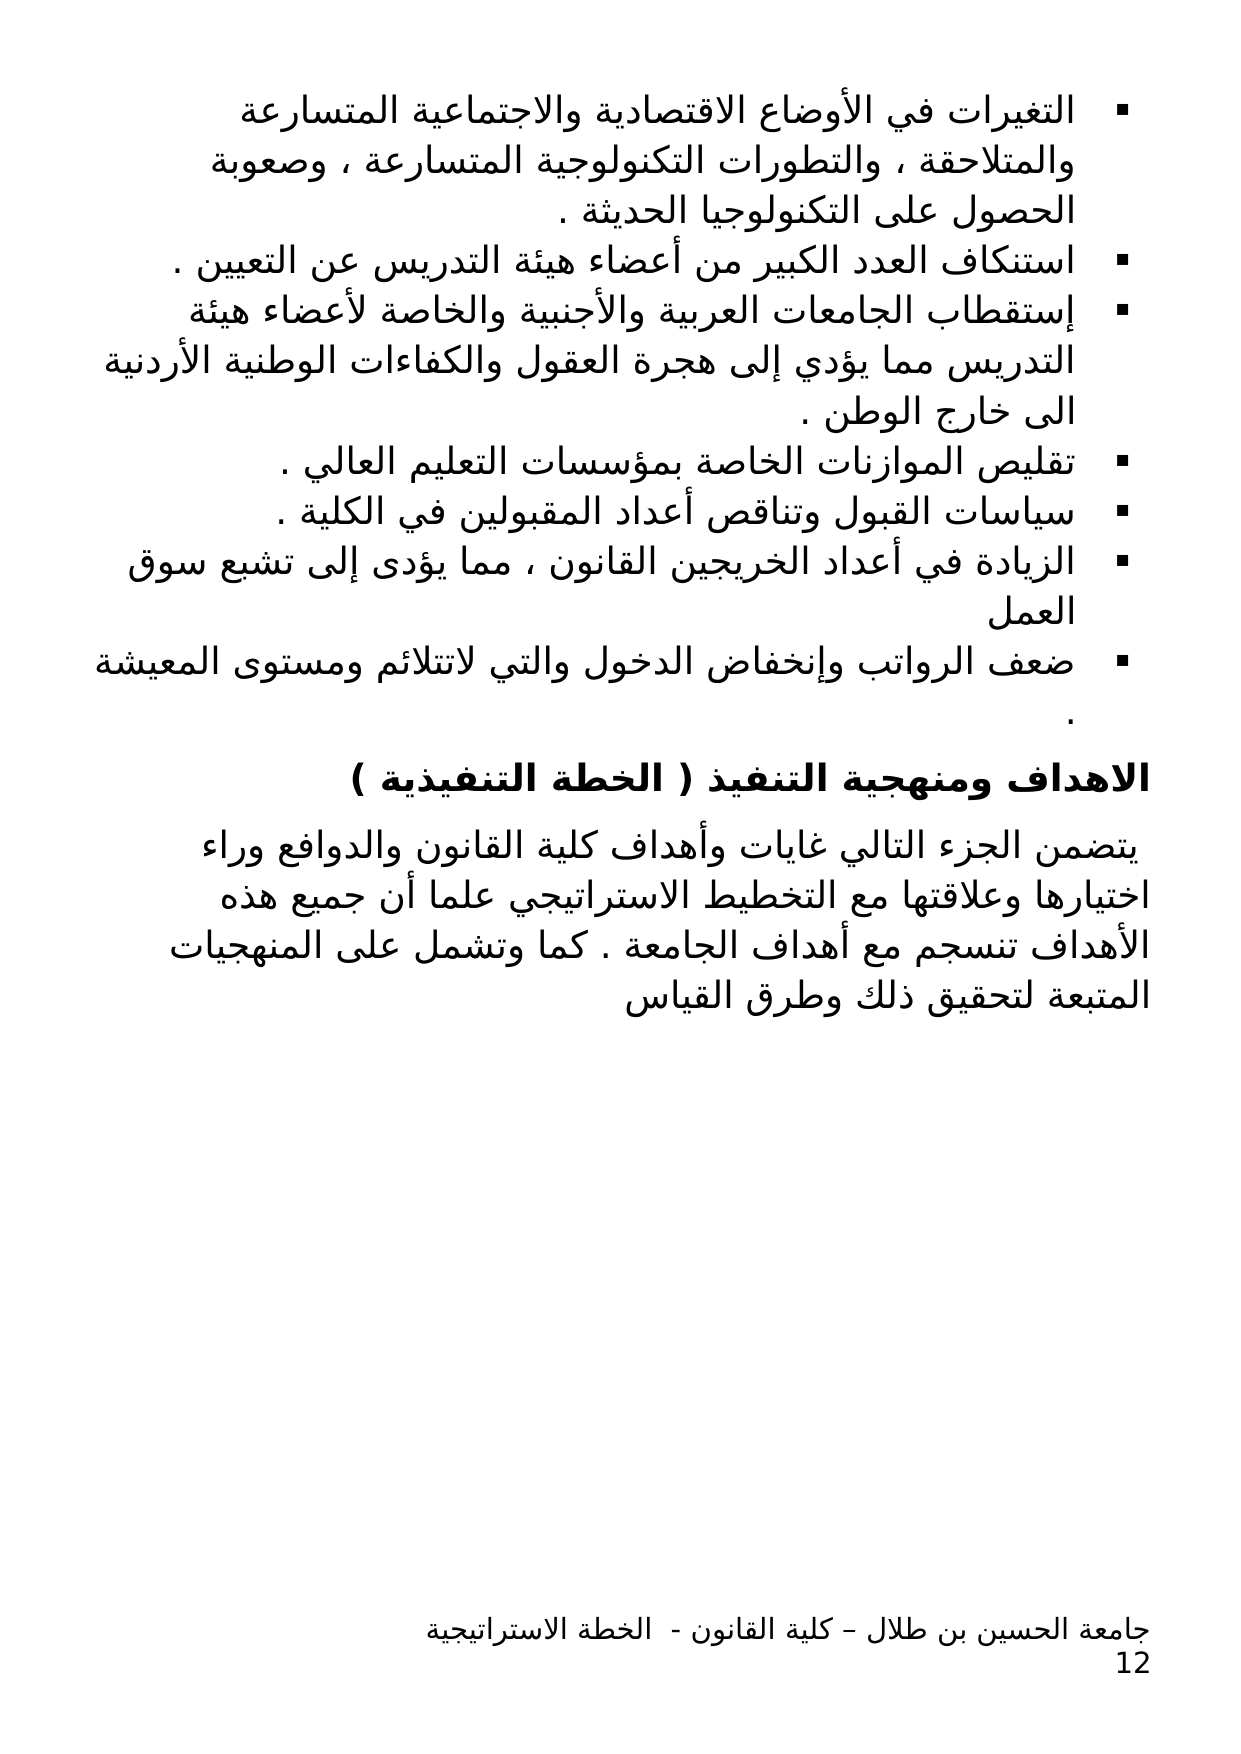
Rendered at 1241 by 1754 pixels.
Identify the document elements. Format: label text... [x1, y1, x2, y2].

text الاهداف ومنهجية التنفيذ ( الخطة التنفيذية ) [89, 757, 1152, 800]
list تقليص الموازنات الخاصة بمؤسسات التعليم العالي . [89, 439, 1114, 483]
list إستقطاب الجامعات العربية والأجنبية والخاصة لأعضاء هيئة التدريس مما يؤدي إلى هجرة العقول والكفاءات الوطنية الأردنية الى خارج الوطن . [89, 289, 1114, 433]
list استنكاف العدد الكبير من أعضاء هيئة التدريس عن التعيين . [89, 239, 1114, 283]
list الزيادة في أعداد الخريجين القانون ، مما يؤدى إلى تشبع سوق العمل [89, 539, 1114, 633]
list التغيرات في الأوضاع الاقتصادية والاجتماعية المتسارعة والمتلاحقة ، والتطورات التكنولوجية المتسارعة ، وصعوبة الحصول على التكنولوجيا الحديثة . [89, 89, 1114, 232]
text يتضمن الجزء التالي غايات وأهداف كلية القانون والدوافع وراء اختيارها وعلاقتها مع التخطيط الاستراتيجي علما أن جميع هذه الأهداف تنسجم مع أهداف الجامعة . كما وتشمل على المنهجيات المتبعة لتحقيق ذلك وطرق القياس [89, 823, 1152, 1017]
list سياسات القبول وتناقص أعداد المقبولين في الكلية . [89, 489, 1114, 533]
list ضعف الرواتب وإنخفاض الدخول والتي لاتتلائم ومستوى المعيشة . [89, 640, 1114, 733]
